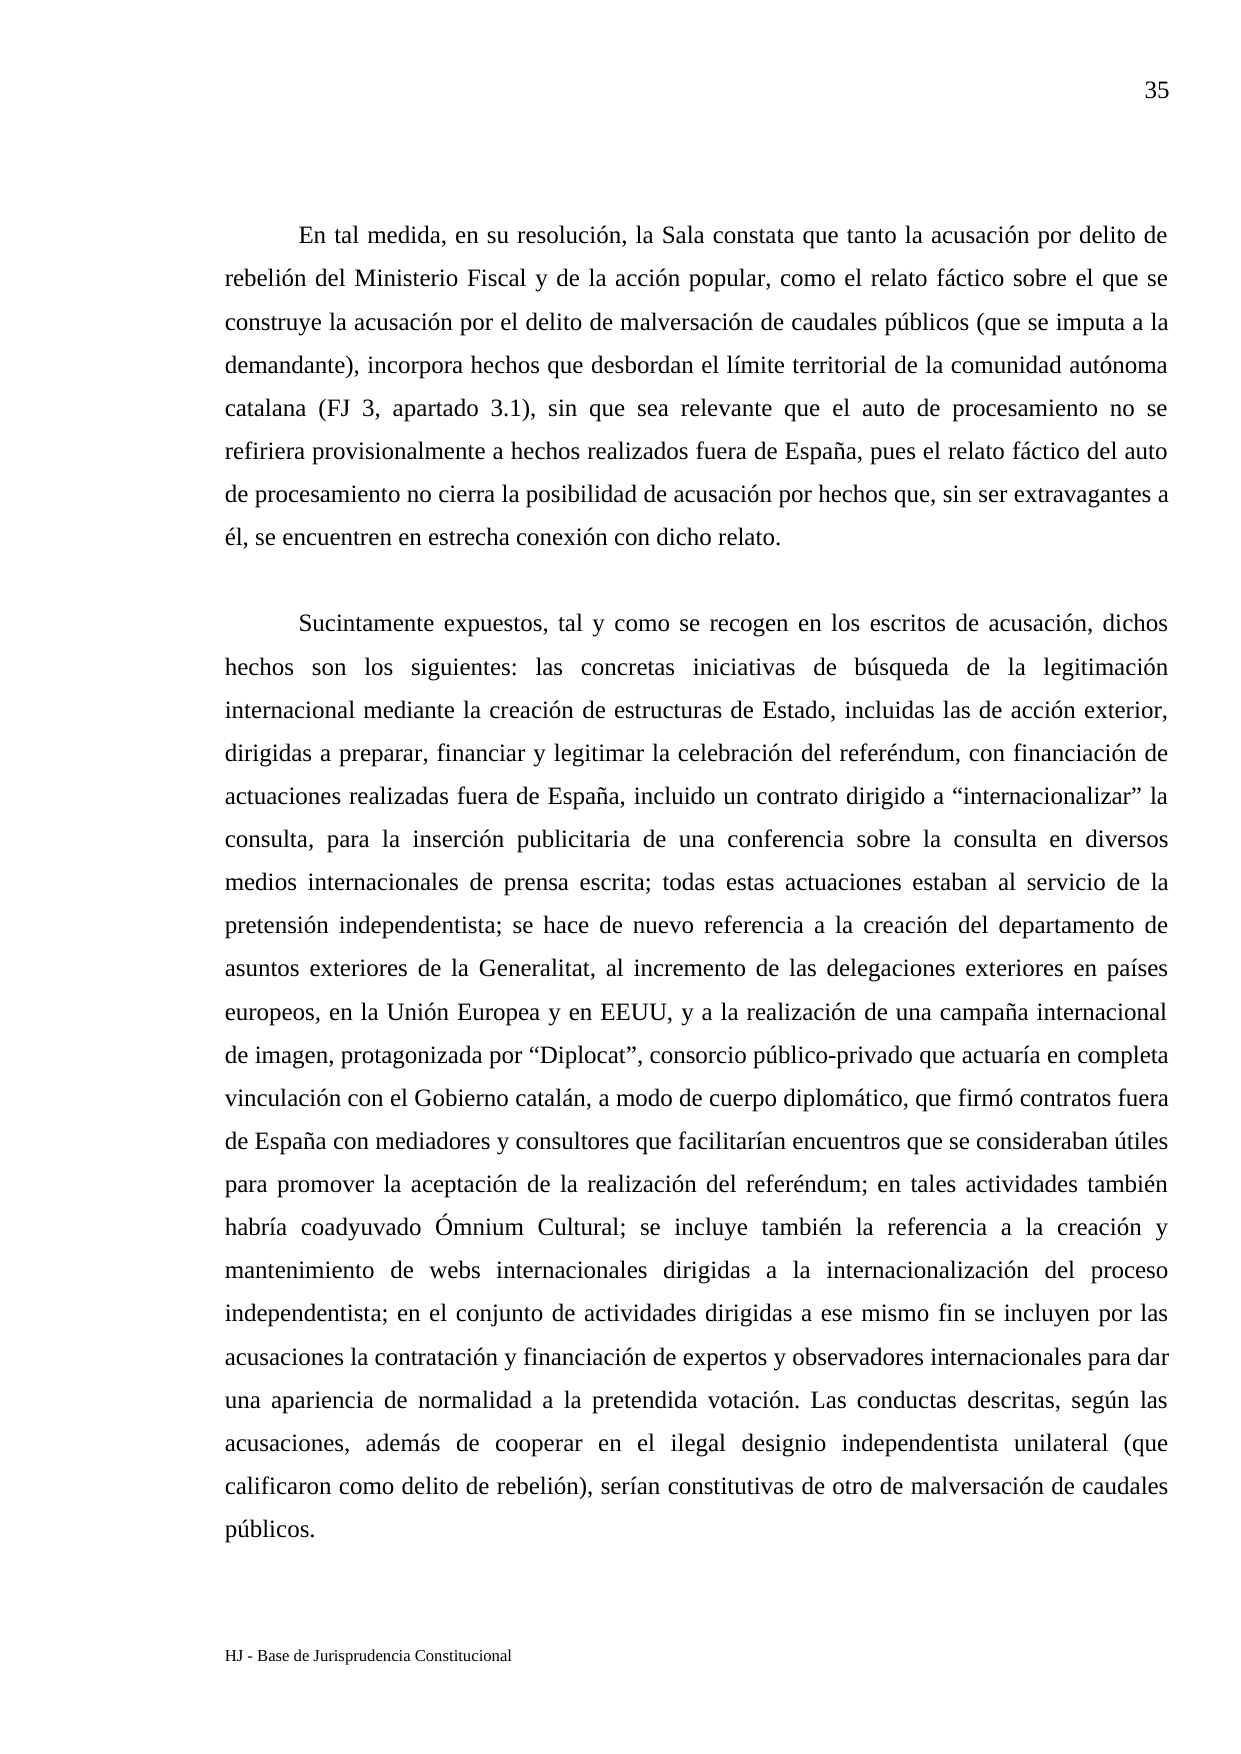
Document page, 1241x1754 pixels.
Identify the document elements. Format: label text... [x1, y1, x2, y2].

text Sucintamente expuestos, tal y como se recogen en los escritos de acusación, dichos hechos son los siguientes: las concretas iniciativas de búsqueda de la legitimación internacional mediante la creación de estructuras de Estado, incluidas las de acción exterior, dirigidas a preparar, financiar y legitimar la celebración del referéndum, con financiación de actuaciones realizadas fuera de España, incluido un contrato dirigido a “internacionalizar” la consulta, para la inserción publicitaria de una conferencia sobre la consulta en diversos medios internacionales de prensa escrita; todas estas actuaciones estaban al servicio de la pretensión independentista; se hace de nuevo referencia a la creación del departamento de asuntos exteriores de la Generalitat, al incremento de las delegaciones exteriores en países europeos, en la Unión Europea y en EEUU, y a la realización de una campaña internacional de imagen, protagonizada por “Diplocat”, consorcio público-privado que actuaría en completa vinculación con el Gobierno catalán, a modo de cuerpo diplomático, que firmó contratos fuera de España con mediadores y consultores que facilitarían encuentros que se consideraban útiles para promover la aceptación de la realización del referéndum; en tales actividades también habría coadyuvado Ómnium Cultural; se incluye también la referencia a la creación y mantenimiento de webs internacionales dirigidas a la internacionalización del proceso independentista; en el conjunto de actividades dirigidas a ese mismo fin se incluyen por las acusaciones la contratación y financiación de expertos y observadores internacionales para dar una apariencia de normalidad a la pretendida votación. Las conductas descritas, según las acusaciones, además de cooperar en el ilegal designio independentista unilateral (que calificaron como delito de rebelión), serían constitutivas de otro de malversación de caudales públicos. [224, 608, 1169, 1543]
text En tal medida, en su resolución, la Sala constata que tanto la acusación por delito de rebelión del Ministerio Fiscal y de la acción popular, como el relato fáctico sobre el que se construye la acusación por el delito de malversación de caudales públicos (que se imputa a la demandante), incorpora hechos que desbordan el límite territorial de la comunidad autónoma catalana (FJ 3, apartado 3.1), sin que sea relevante que el auto de procesamiento no se refiriera provisionalmente a hechos realizados fuera de España, pues el relato fáctico del auto de procesamiento no cierra la posibilidad de acusación por hechos que, sin ser extravagantes a él, se encuentren en estrecha conexión con dicho relato. [224, 220, 1169, 551]
